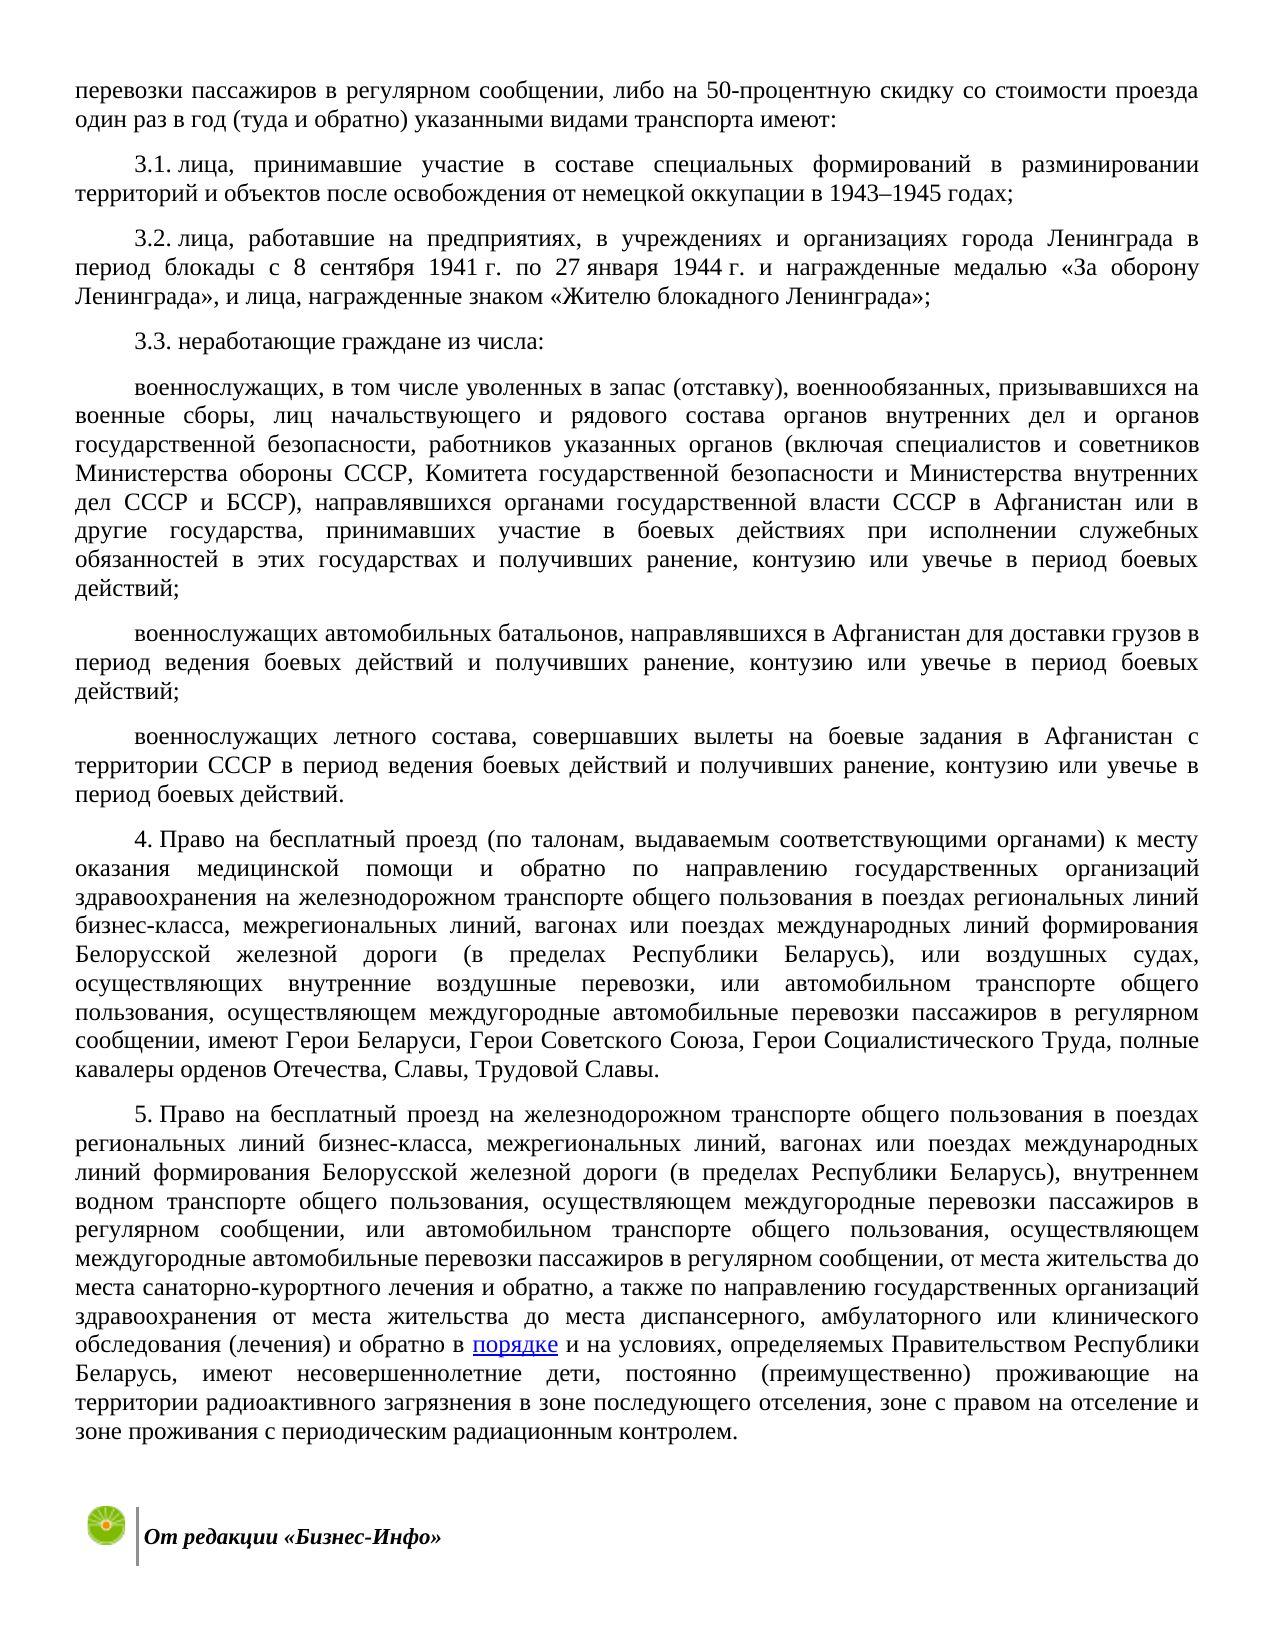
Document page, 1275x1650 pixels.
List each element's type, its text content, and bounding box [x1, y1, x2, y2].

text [75, 75, 1200, 132]
table_header [75, 1507, 136, 1566]
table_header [139, 1507, 1200, 1566]
text 4. Право на бесплатный проезд (по талонам, выдаваемым соответствующими органами) к месту оказания медицинской помощи и обратно по направлению государственных организаций здравоохранения на железнодорожном транспорте общего пользования в поездах региональных линий бизнес-класса, межрегиональных линий, вагонах или поездах международных линий формирования Белорусской железной дороги (в пределах Республики Беларусь), или воздушных судах, осуществляющих внутренние воздушные перевозки, или автомобильном транспорте общего пользования, осуществляющем междугородные автомобильные перевозки пассажиров в регулярном сообщении, имеют Герои Беларуси, Герои Советского Союза, Герои Социалистического Труда, полные кавалеры орденов Отечества, Славы, Трудовой Славы. [75, 824, 1200, 1083]
picture [87, 1506, 126, 1545]
text 3.1. лица, принимавшие участие в составе специальных формирований в разминировании территорий и объектов после освобождения от немецкой оккупации в 1943–1945 годах; [75, 149, 1200, 207]
text военнослужащих автомобильных батальонов, направлявшихся в Афганистан для доставки грузов в период ведения боевых действий и получивших ранение, контузию или увечье в период боевых действий; [75, 618, 1200, 704]
text 3.2. лица, работавшие на предприятиях, в учреждениях и организациях города Ленинграда в период блокады с 8 сентября 1941 г. по 27 января 1944 г. и награжденные медалью «За оборону Ленинграда», и лица, награжденные знаком «Жителю блокадного Ленинграда»; [75, 223, 1200, 309]
text 3.3. неработающие граждане из числа: [75, 326, 1200, 355]
text военнослужащих, в том числе уволенных в запас (отставку), военнообязанных, призывавшихся на военные сборы, лиц начальствующего и рядового состава органов внутренних дел и органов государственной безопасности, работников указанных органов (включая специалистов и советников Министерства обороны СССР, Комитета государственной безопасности и Министерства внутренних дел СССР и БССР), направлявшихся органами государственной власти СССР в Афганистан или в другие государства, принимавших участие в боевых действиях при исполнении служебных обязанностей в этих государствах и получивших ранение, контузию или увечье в период боевых действий; [75, 372, 1200, 602]
text 5. Право на бесплатный проезд на железнодорожном транспорте общего пользования в поездах региональных линий бизнес-класса, межрегиональных линий, вагонах или поездах международных линий формирования Белорусской железной дороги (в пределах Республики Беларусь), внутреннем водном транспорте общего пользования, осуществляющем междугородные перевозки пассажиров в регулярном сообщении, или автомобильном транспорте общего пользования, осуществляющем междугородные автомобильные перевозки пассажиров в регулярном сообщении, от места жительства до места санаторно-курортного лечения и обратно, а также по направлению государственных организаций здравоохранения от места жительства до места диспансерного, амбулаторного или клинического обследования (лечения) и обратно в порядке и на условиях, определяемых Правительством Республики Беларусь, имеют несовершеннолетние дети, постоянно (преимущественно) проживающие на территории радиоактивного загрязнения в зоне последующего отселения, зоне с правом на отселение и зоне проживания с периодическим радиационным контролем. [75, 1099, 1200, 1444]
text военнослужащих летного состава, совершавших вылеты на боевые задания в Афганистан с территории СССР в период ведения боевых действий и получивших ранение, контузию или увечье в период боевых действий. [75, 721, 1200, 807]
